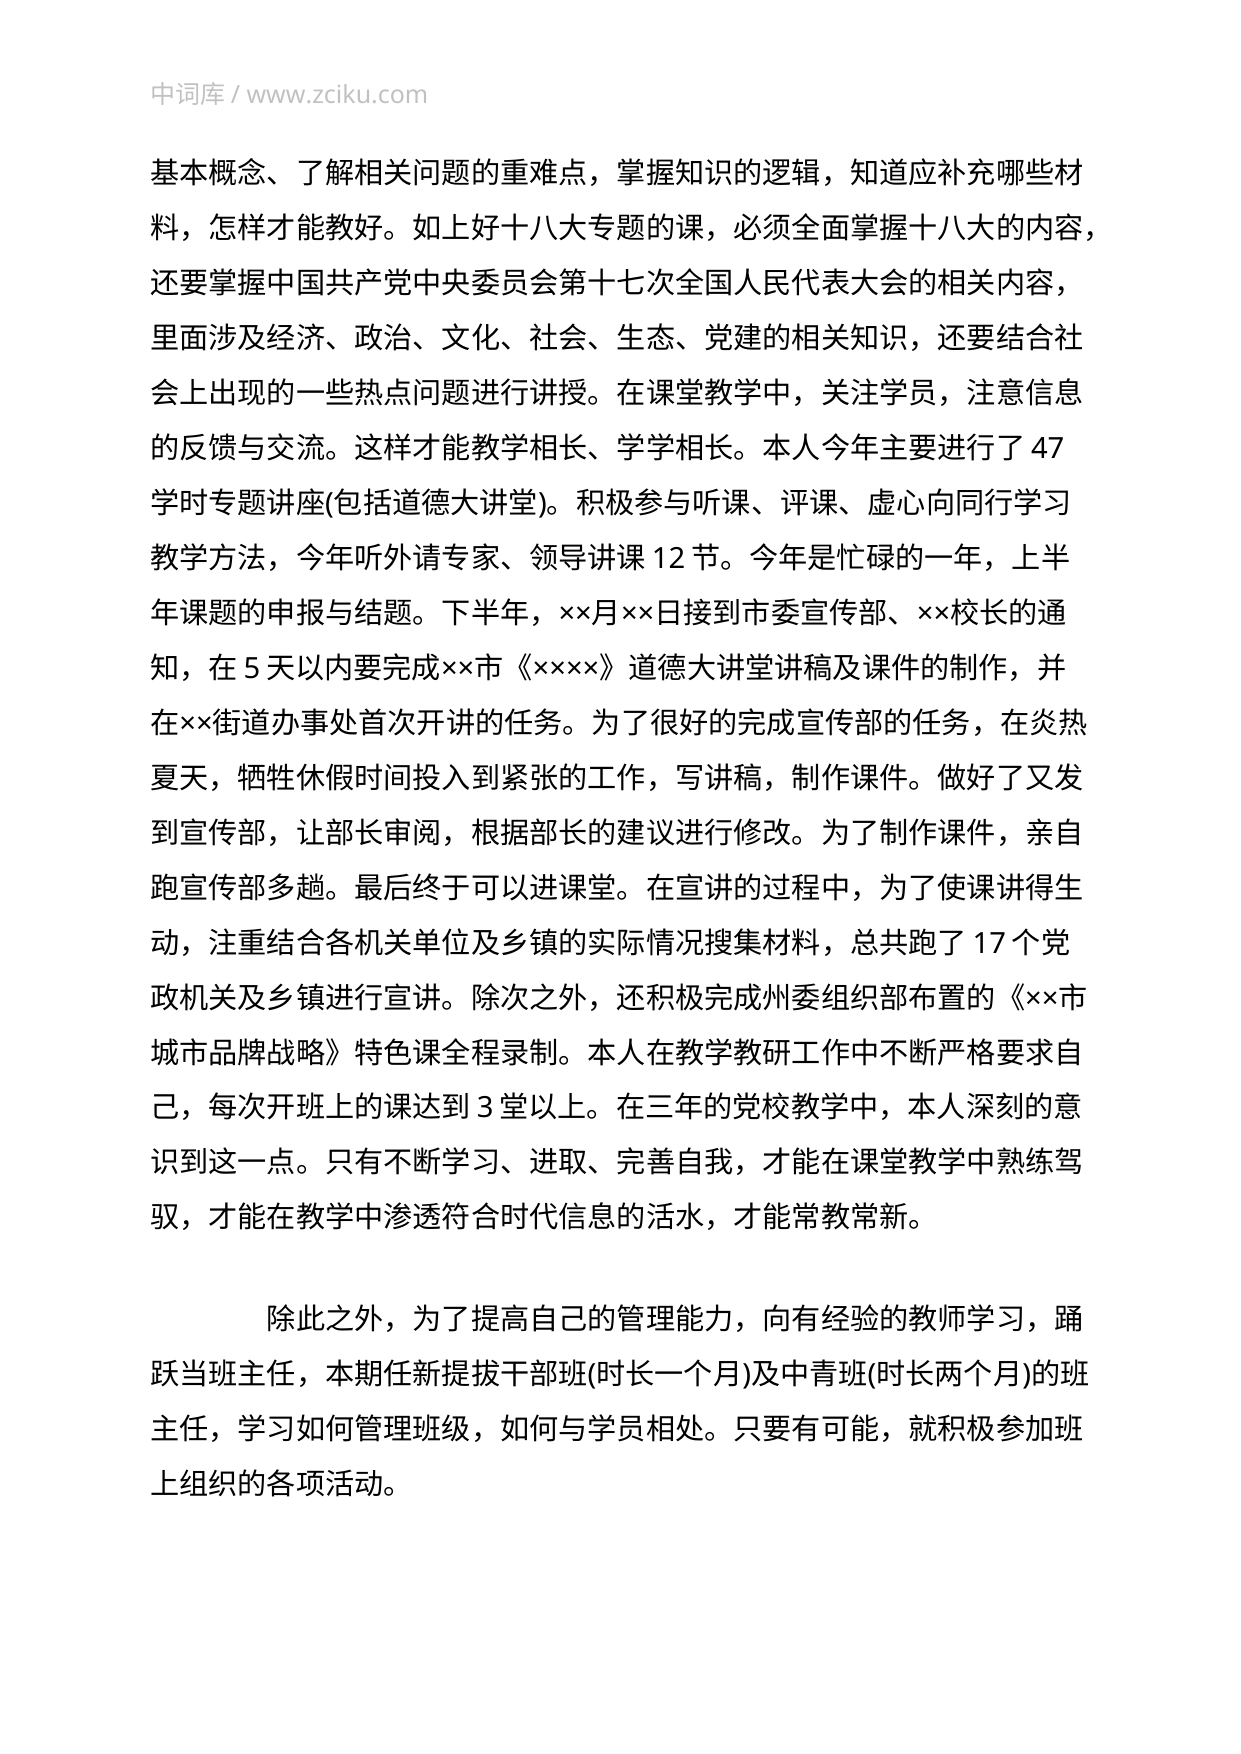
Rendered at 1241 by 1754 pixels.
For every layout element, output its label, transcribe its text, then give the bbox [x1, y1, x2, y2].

text 除此之外，为了提高自己的管理能力，向有经验的教师学习，踊跃当班主任，本期任新提拔干部班(时长一个月)及中青班(时长两个月)的班主任，学习如何管理班级，如何与学员相处。只要有可能，就积极参加班上组织的各项活动。 [150, 1296, 1090, 1503]
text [150, 150, 1090, 1236]
